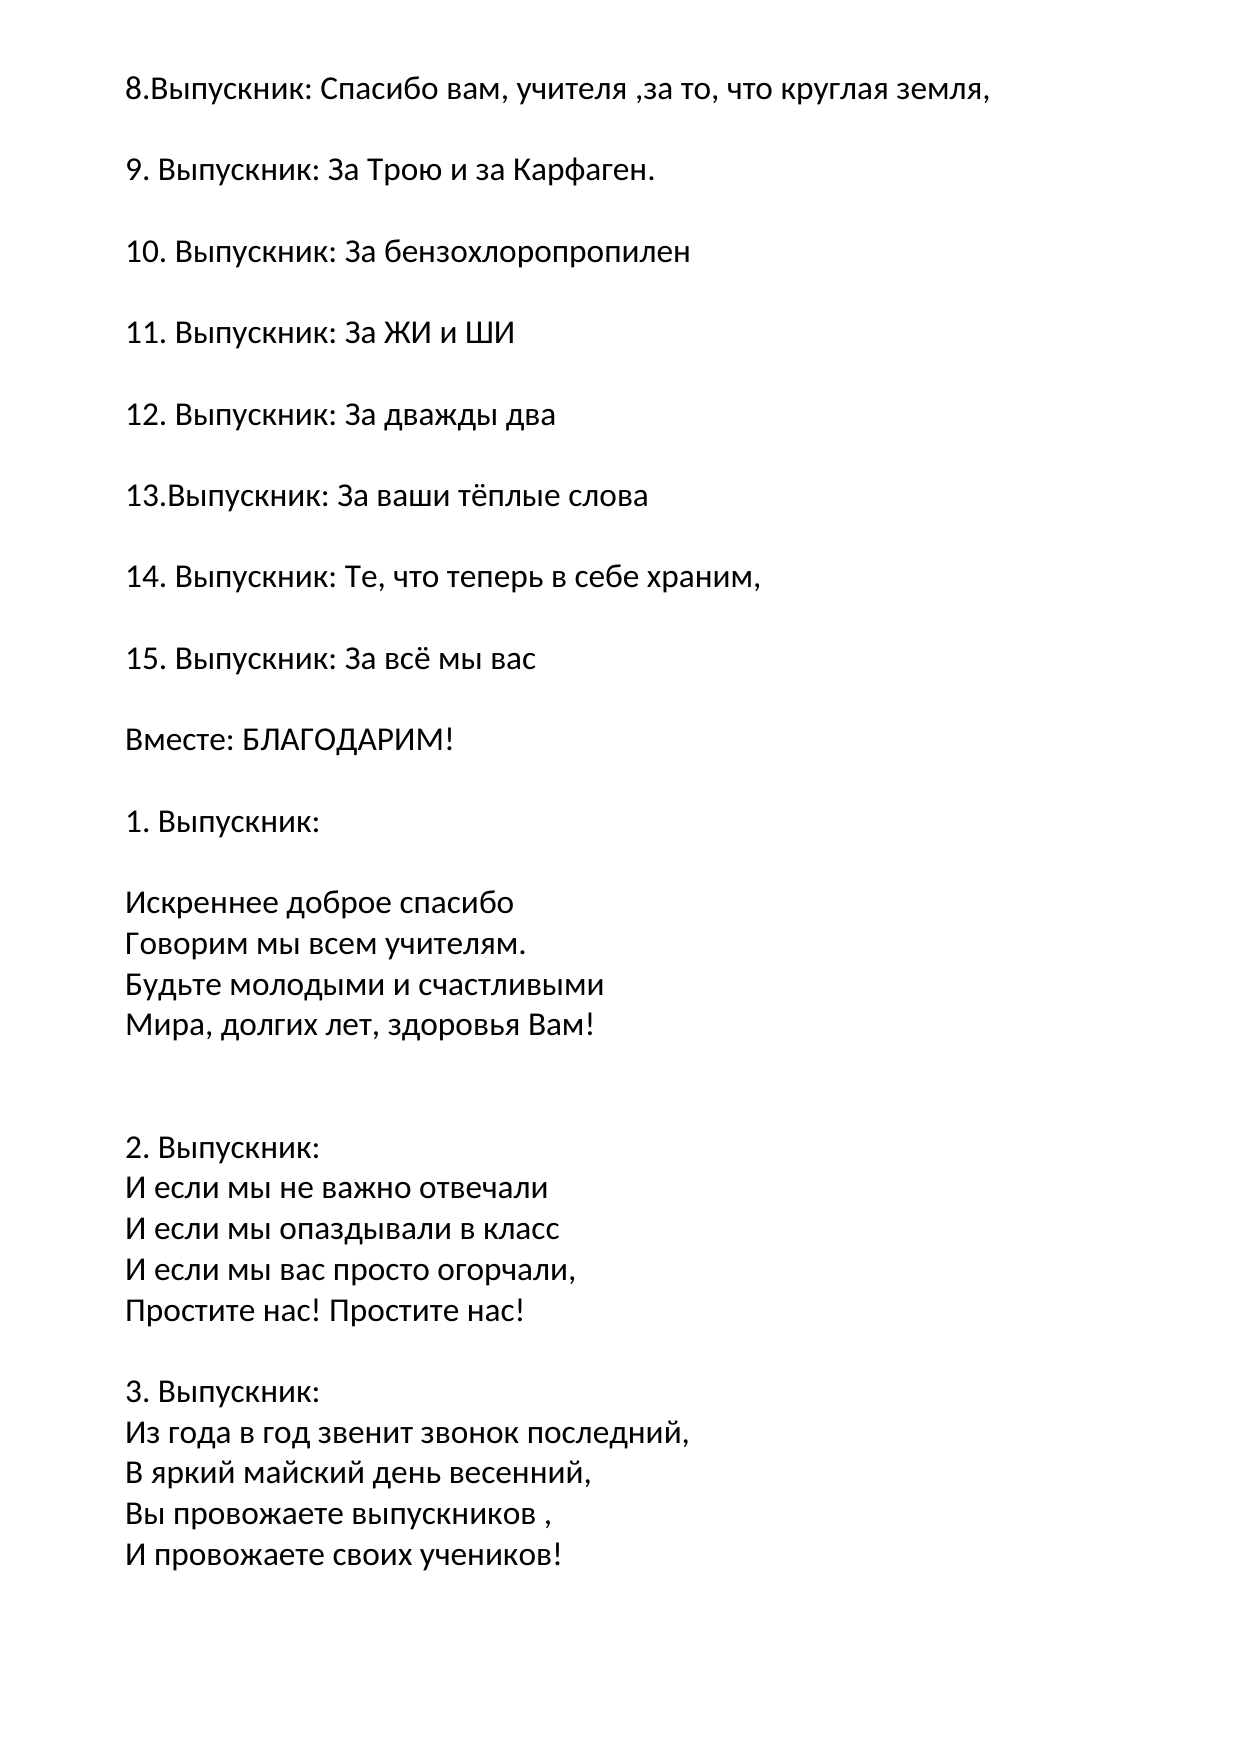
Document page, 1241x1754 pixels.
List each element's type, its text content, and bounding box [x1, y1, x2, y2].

text 3. Выпускник: [125, 1370, 1053, 1411]
text 10. Выпускник: За бензохлоропропилен [125, 229, 1053, 270]
text Искреннее доброе спасибо [125, 881, 1053, 922]
text В яркий майский день весенний, [125, 1451, 1053, 1492]
text И провожаете своих учеников! [125, 1533, 1053, 1574]
text Вы провожаете выпускников , [125, 1492, 1053, 1533]
text Из года в год звенит звонок последний, [125, 1411, 1053, 1451]
text 8.Выпускник: Спасибо вам, учителя ,за то, что круглая земля, [125, 67, 1053, 107]
text 15. Выпускник: За всё мы вас [125, 637, 1053, 678]
text Будьте молодыми и счастливыми [125, 963, 1053, 1003]
text Простите нас! Простите нас! [125, 1288, 1053, 1329]
text 14. Выпускник: Те, что теперь в себе храним, [125, 555, 1053, 596]
text 12. Выпускник: За дважды два [125, 392, 1053, 433]
text 11. Выпускник: За ЖИ и ШИ [125, 311, 1053, 352]
text Мира, долгих лет, здоровья Вам! [125, 1003, 1053, 1044]
text 13.Выпускник: За ваши тёплые слова [125, 474, 1053, 515]
text 9. Выпускник: За Трою и за Карфаген. [125, 148, 1053, 189]
text И если мы вас просто огорчали, [125, 1248, 1053, 1288]
text 2. Выпускник: [125, 1126, 1053, 1166]
text 1. Выпускник: [125, 800, 1053, 841]
text И если мы опаздывали в класс [125, 1207, 1053, 1248]
text Вместе: БЛАГОДАРИМ! [125, 718, 1053, 759]
text И если мы не важно отвечали [125, 1166, 1053, 1207]
text Говорим мы всем учителям. [125, 922, 1053, 963]
